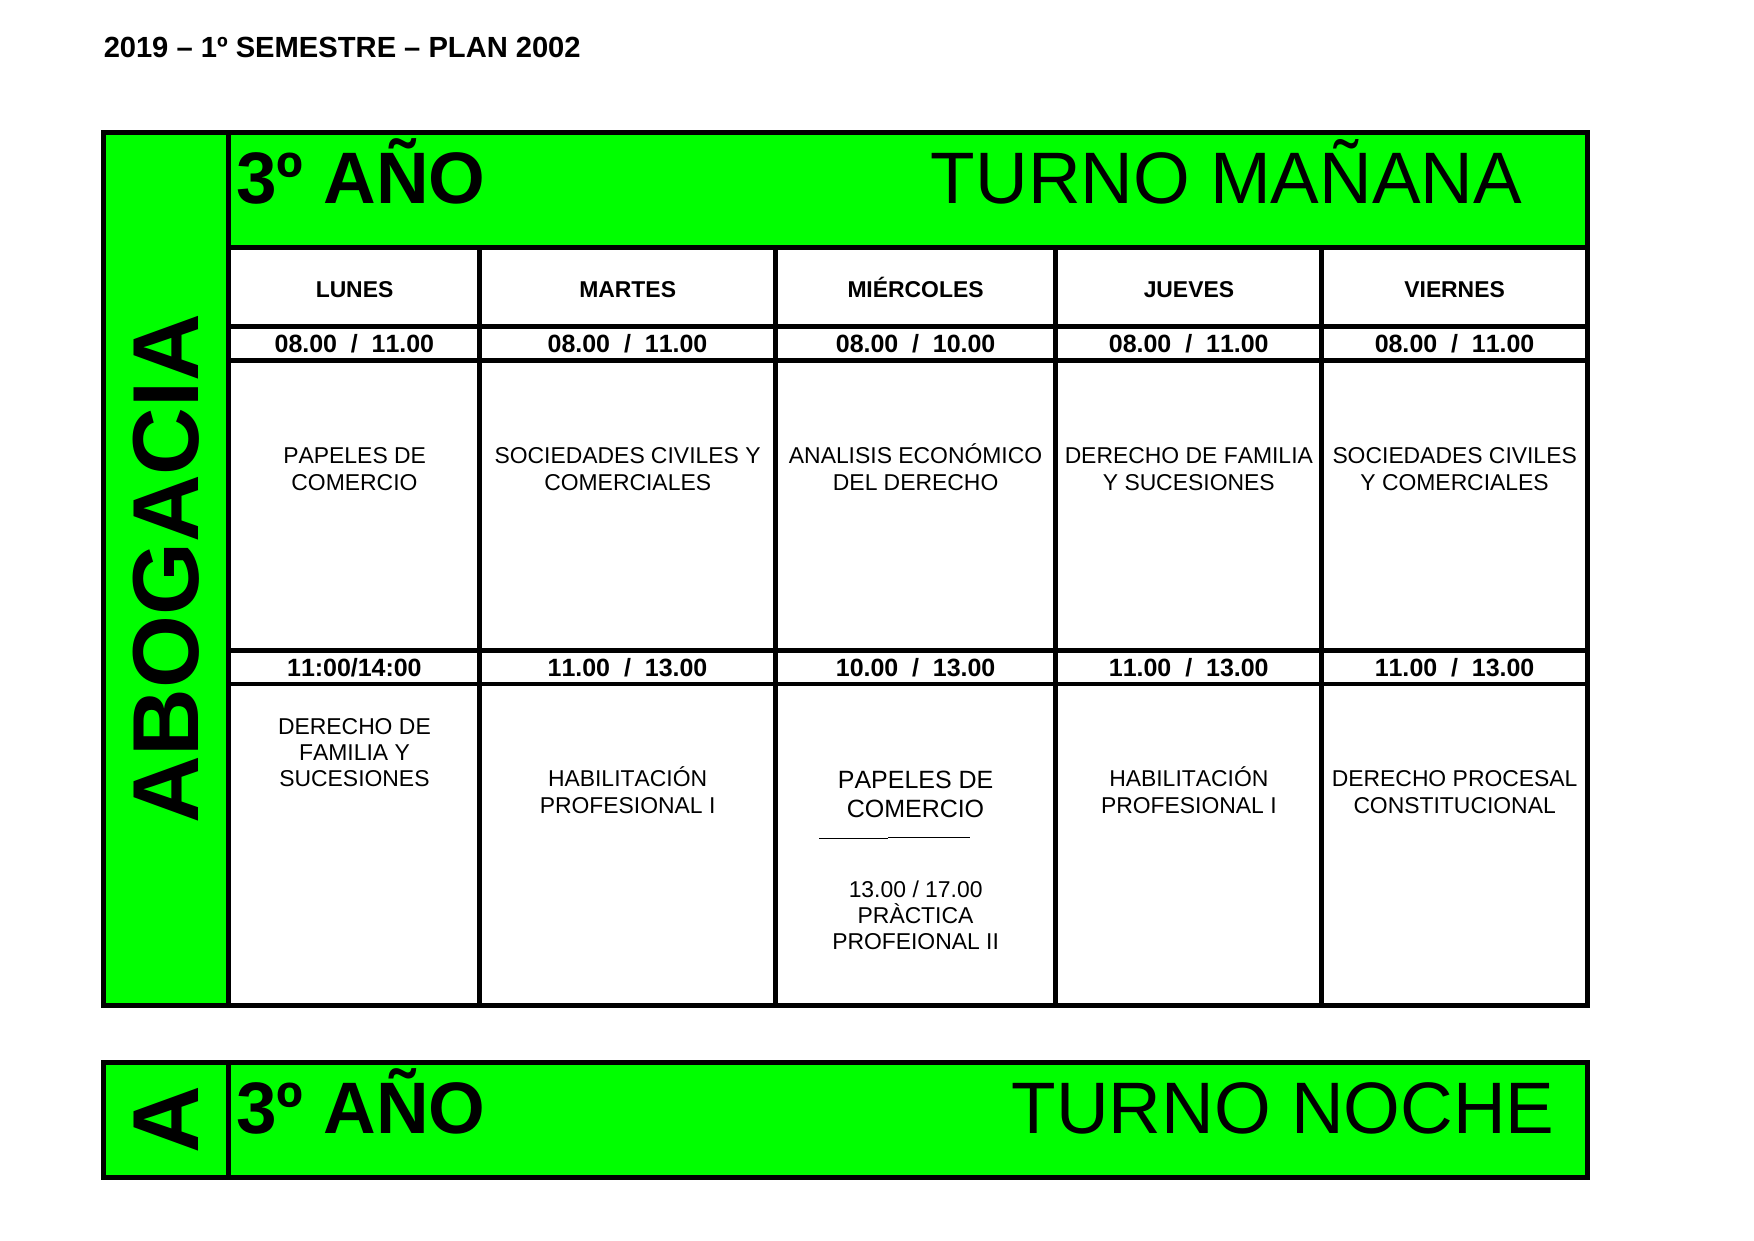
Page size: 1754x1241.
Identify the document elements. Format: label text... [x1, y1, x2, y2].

table_header ABOGACIA [106, 135, 226, 1003]
table_cell 08.00 / 11.00 [231, 329, 477, 358]
table_header 3º AÑO TURNO NOCHE [231, 1065, 1585, 1175]
table_cell SOCIEDADES CIVILES Y COMERCIALES [482, 363, 773, 648]
table_header 3º AÑO TURNO MAÑANA [231, 135, 1585, 245]
table_cell PAPELES DE COMERCIO 13.00 / 17.00 PRÀCTICA PROFEIONAL II [778, 686, 1053, 1003]
table_cell 11.00 / 13.00 [1324, 653, 1585, 682]
table_cell MIÉRCOLES [778, 250, 1053, 324]
table_cell 11.00 / 13.00 [1058, 653, 1319, 682]
table_cell DERECHO DE FAMILIA Y SUCESIONES [1058, 363, 1319, 648]
table_cell HABILITACIÓN PROFESIONAL I [482, 686, 773, 1003]
table_cell 11.00 / 13.00 [482, 653, 773, 682]
table_cell SOCIEDADES CIVILES Y COMERCIALES [1324, 363, 1585, 648]
table_cell JUEVES [1058, 250, 1319, 324]
table_header ABOGACIA [106, 1065, 226, 1175]
table_cell DERECHO PROCESAL CONSTITUCIONAL [1324, 686, 1585, 1003]
table_cell PAPELES DE COMERCIO [231, 363, 477, 648]
table_cell LUNES [231, 250, 477, 324]
table_cell 08.00 / 11.00 [482, 329, 773, 358]
table_cell ANALISIS ECONÓMICO DEL DERECHO [778, 363, 1053, 648]
table_cell VIERNES [1324, 250, 1585, 324]
table_cell 11:00/14:00 [231, 653, 477, 682]
table_cell DERECHO DE FAMILIA Y SUCESIONES [231, 686, 477, 1003]
table_cell MARTES [482, 250, 773, 324]
table_cell 08.00 / 11.00 [1324, 329, 1585, 358]
table_cell 08.00 / 11.00 [1058, 329, 1319, 358]
table_cell 10.00 / 13.00 [778, 653, 1053, 682]
table_cell HABILITACIÓN PROFESIONAL I [1058, 686, 1319, 1003]
table_cell 08.00 / 10.00 [778, 329, 1053, 358]
